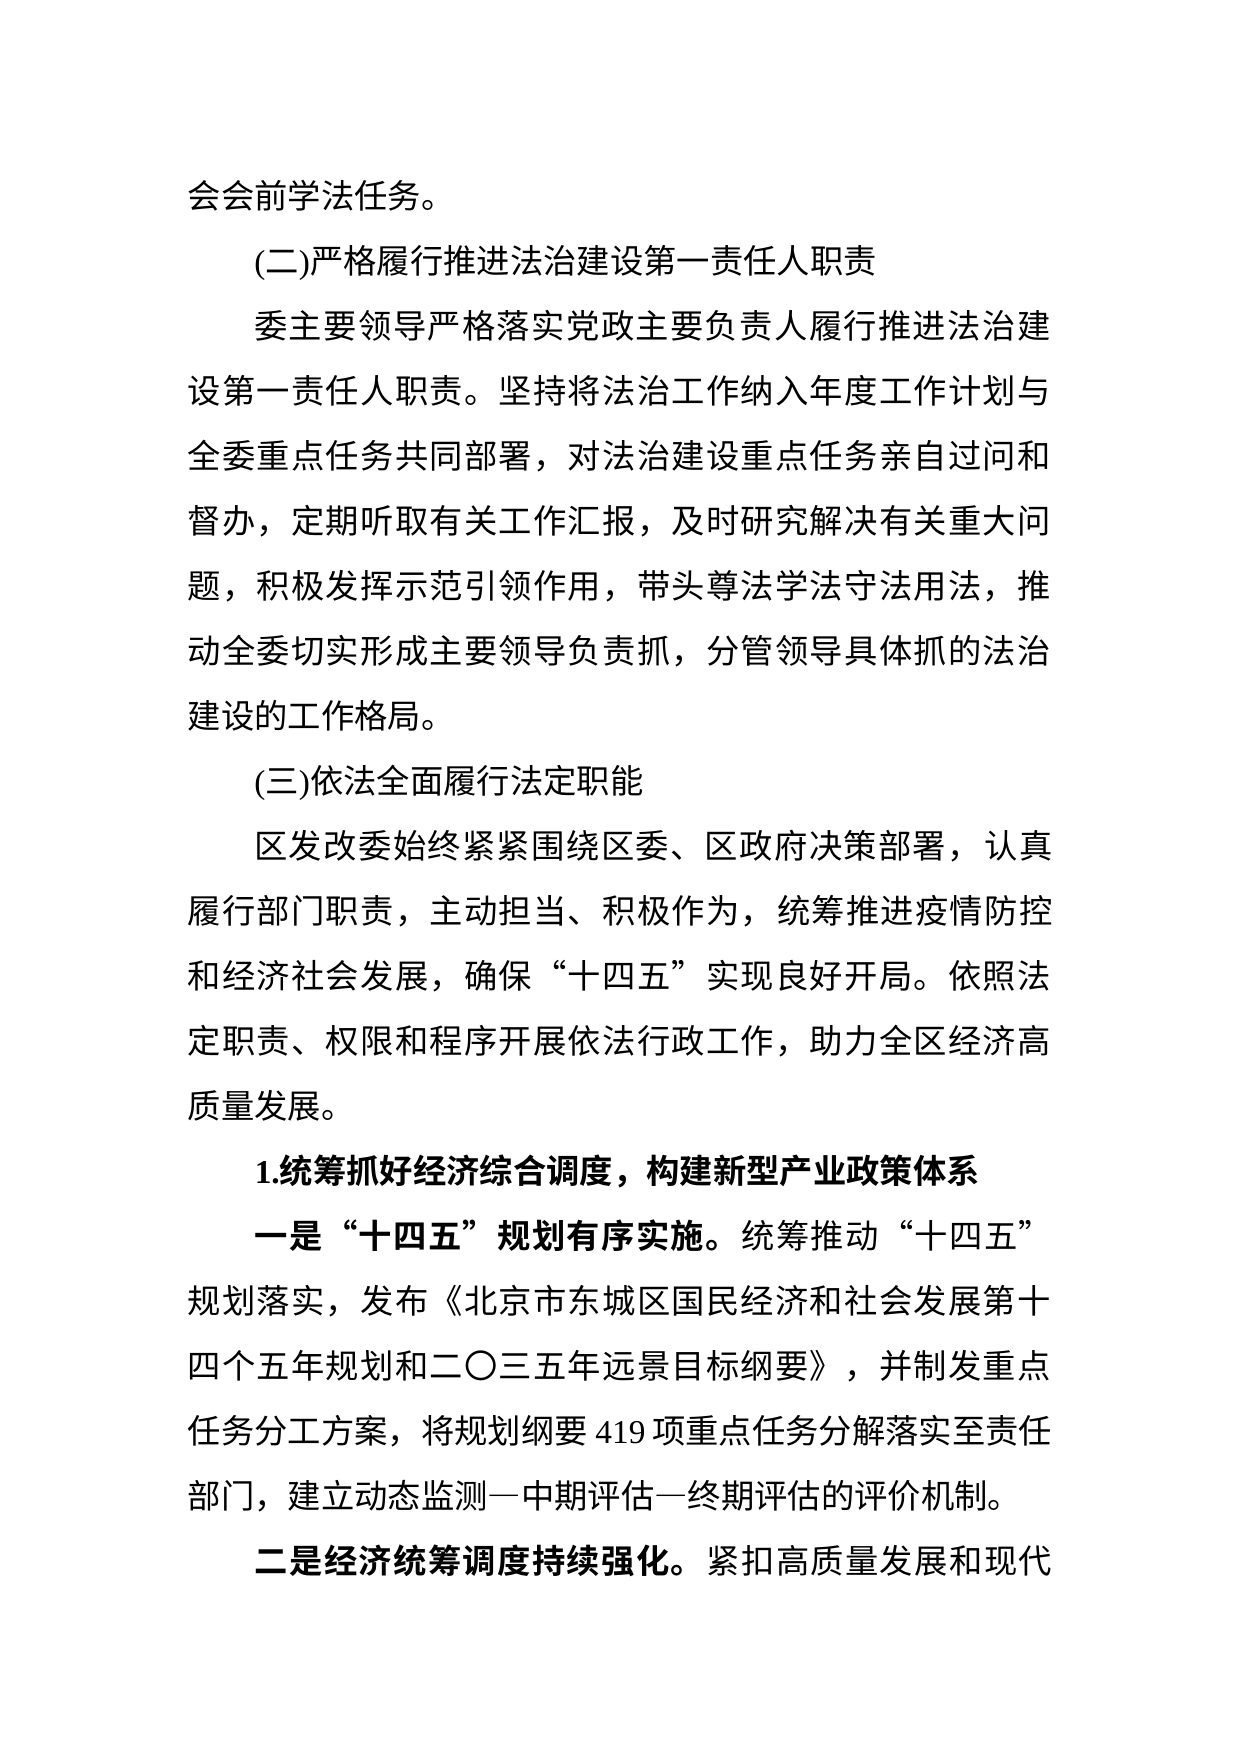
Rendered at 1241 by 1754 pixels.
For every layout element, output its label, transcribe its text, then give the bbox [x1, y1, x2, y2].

text 一是“十四五”规划有序实施。统筹推动“十四五”规划落实，发布《北京市东城区国民经济和社会发展第十四个五年规划和二〇三五年远景目标纲要》，并制发重点任务分工方案，将规划纲要419项重点任务分解落实至责任部门，建立动态监测—中期评估—终期评估的评价机制。 [187, 1202, 1053, 1527]
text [187, 1527, 1053, 1592]
text (二)严格履行推进法治建设第一责任人职责 [187, 227, 1053, 292]
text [187, 162, 1053, 227]
text (三)依法全面履行法定职能 [187, 747, 1053, 812]
text 区发改委始终紧紧围绕区委、区政府决策部署，认真履行部门职责，主动担当、积极作为，统筹推进疫情防控和经济社会发展，确保“十四五”实现良好开局。依照法定职责、权限和程序开展依法行政工作，助力全区经济高质量发展。 [187, 812, 1053, 1137]
text 委主要领导严格落实党政主要负责人履行推进法治建设第一责任人职责。坚持将法治工作纳入年度工作计划与全委重点任务共同部署，对法治建设重点任务亲自过问和督办，定期听取有关工作汇报，及时研究解决有关重大问题，积极发挥示范引领作用，带头尊法学法守法用法，推动全委切实形成主要领导负责抓，分管领导具体抓的法治建设的工作格局。 [187, 292, 1053, 747]
text 1.统筹抓好经济综合调度，构建新型产业政策体系 [187, 1137, 1053, 1202]
